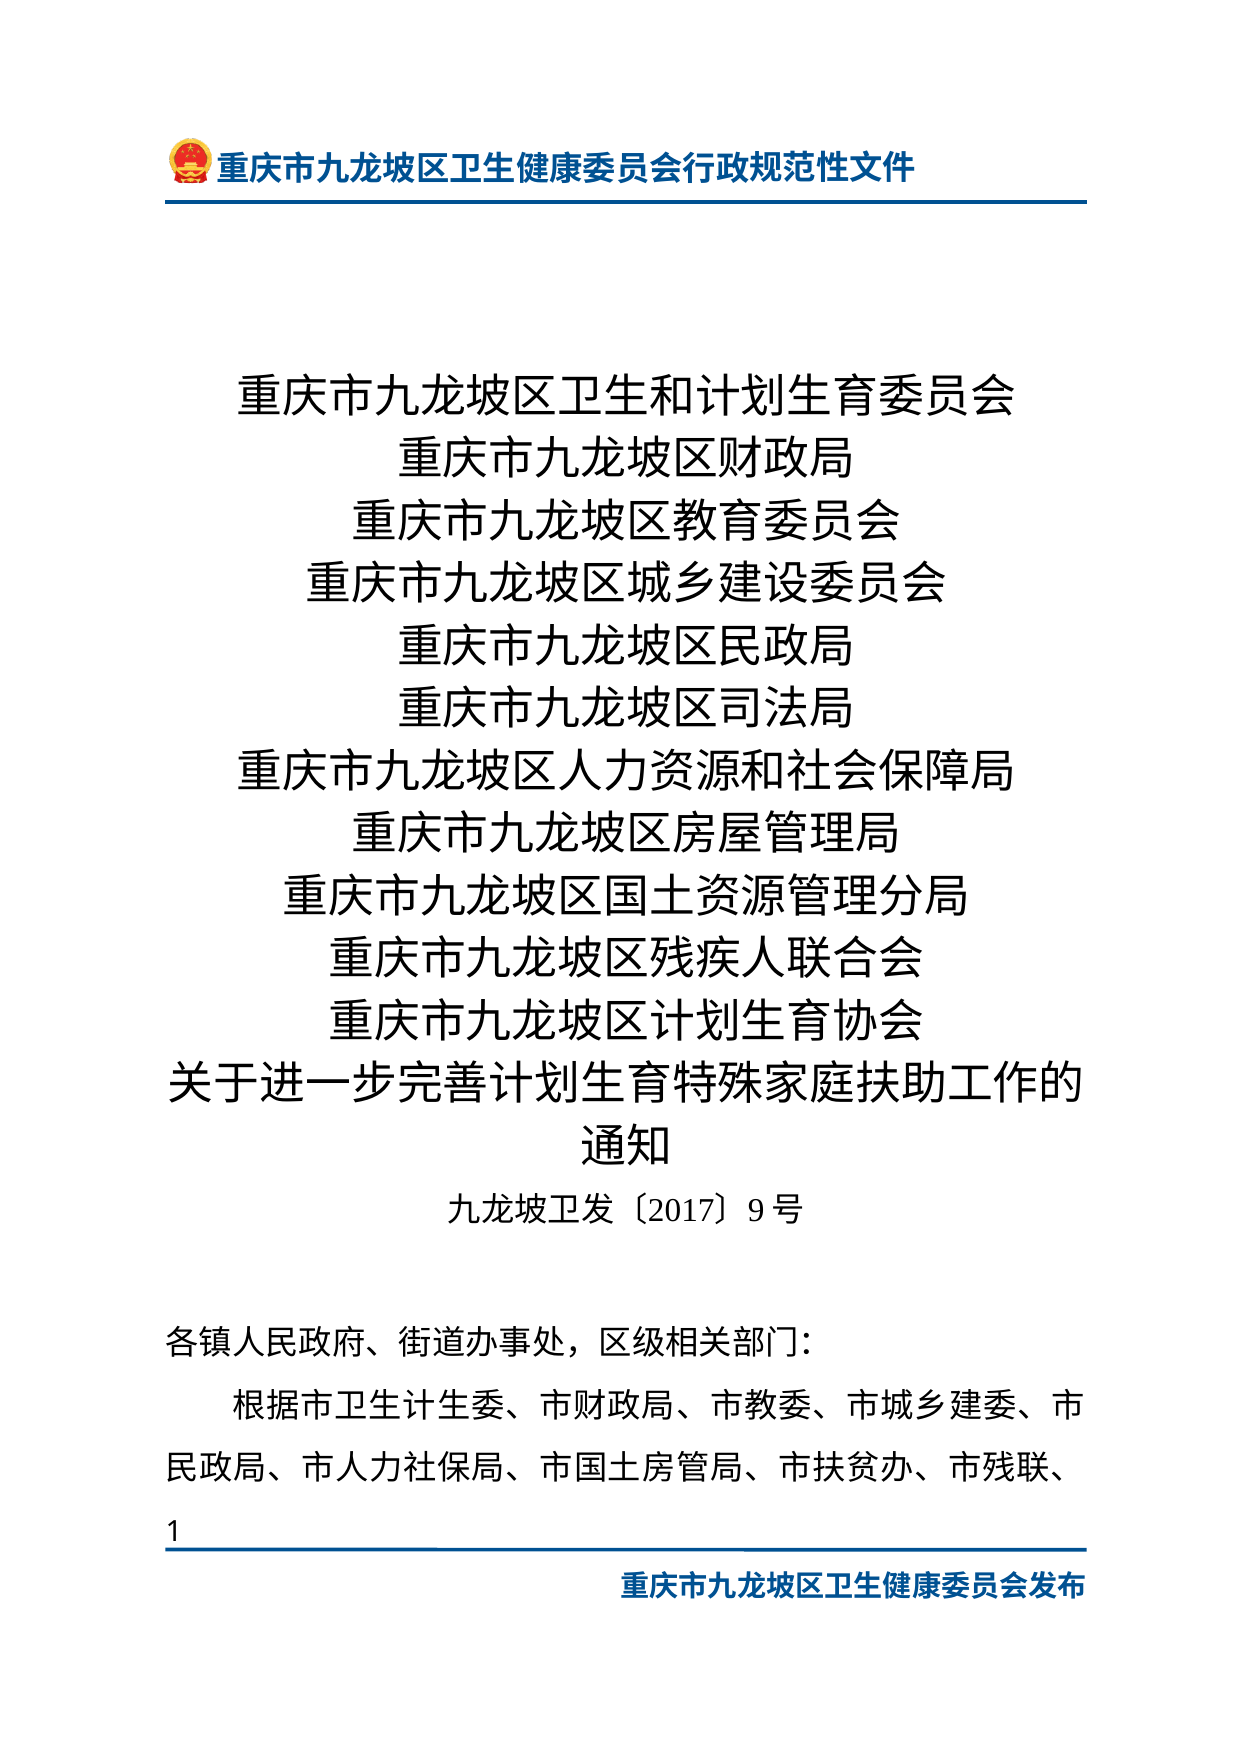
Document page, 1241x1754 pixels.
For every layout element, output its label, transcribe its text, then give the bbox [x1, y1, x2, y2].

text 重庆市九龙坡区国土资源管理分局 [165, 862, 1087, 924]
text 重庆市九龙坡区城乡建设委员会 [165, 549, 1087, 612]
text 关于进一步完善计划生育特殊家庭扶助工作的通知 [165, 1049, 1087, 1174]
text 九龙坡卫发〔2017〕9号 [165, 1174, 1087, 1239]
text 重庆市九龙坡区民政局 [165, 612, 1087, 674]
picture [165, 136, 216, 187]
text 重庆市九龙坡区房屋管理局 [165, 799, 1087, 862]
text 重庆市九龙坡区司法局 [165, 674, 1087, 737]
text 重庆市九龙坡区卫生和计划生育委员会 [165, 362, 1087, 424]
text 重庆市九龙坡区人力资源和社会保障局 [165, 737, 1087, 799]
text 重庆市九龙坡区计划生育协会 [165, 987, 1087, 1049]
text 各镇人民政府、街道办事处，区级相关部门： [165, 1304, 1087, 1367]
text 重庆市九龙坡区教育委员会 [165, 487, 1087, 549]
text 重庆市九龙坡区残疾人联合会 [165, 924, 1087, 987]
text 重庆市九龙坡区财政局 [165, 424, 1087, 487]
